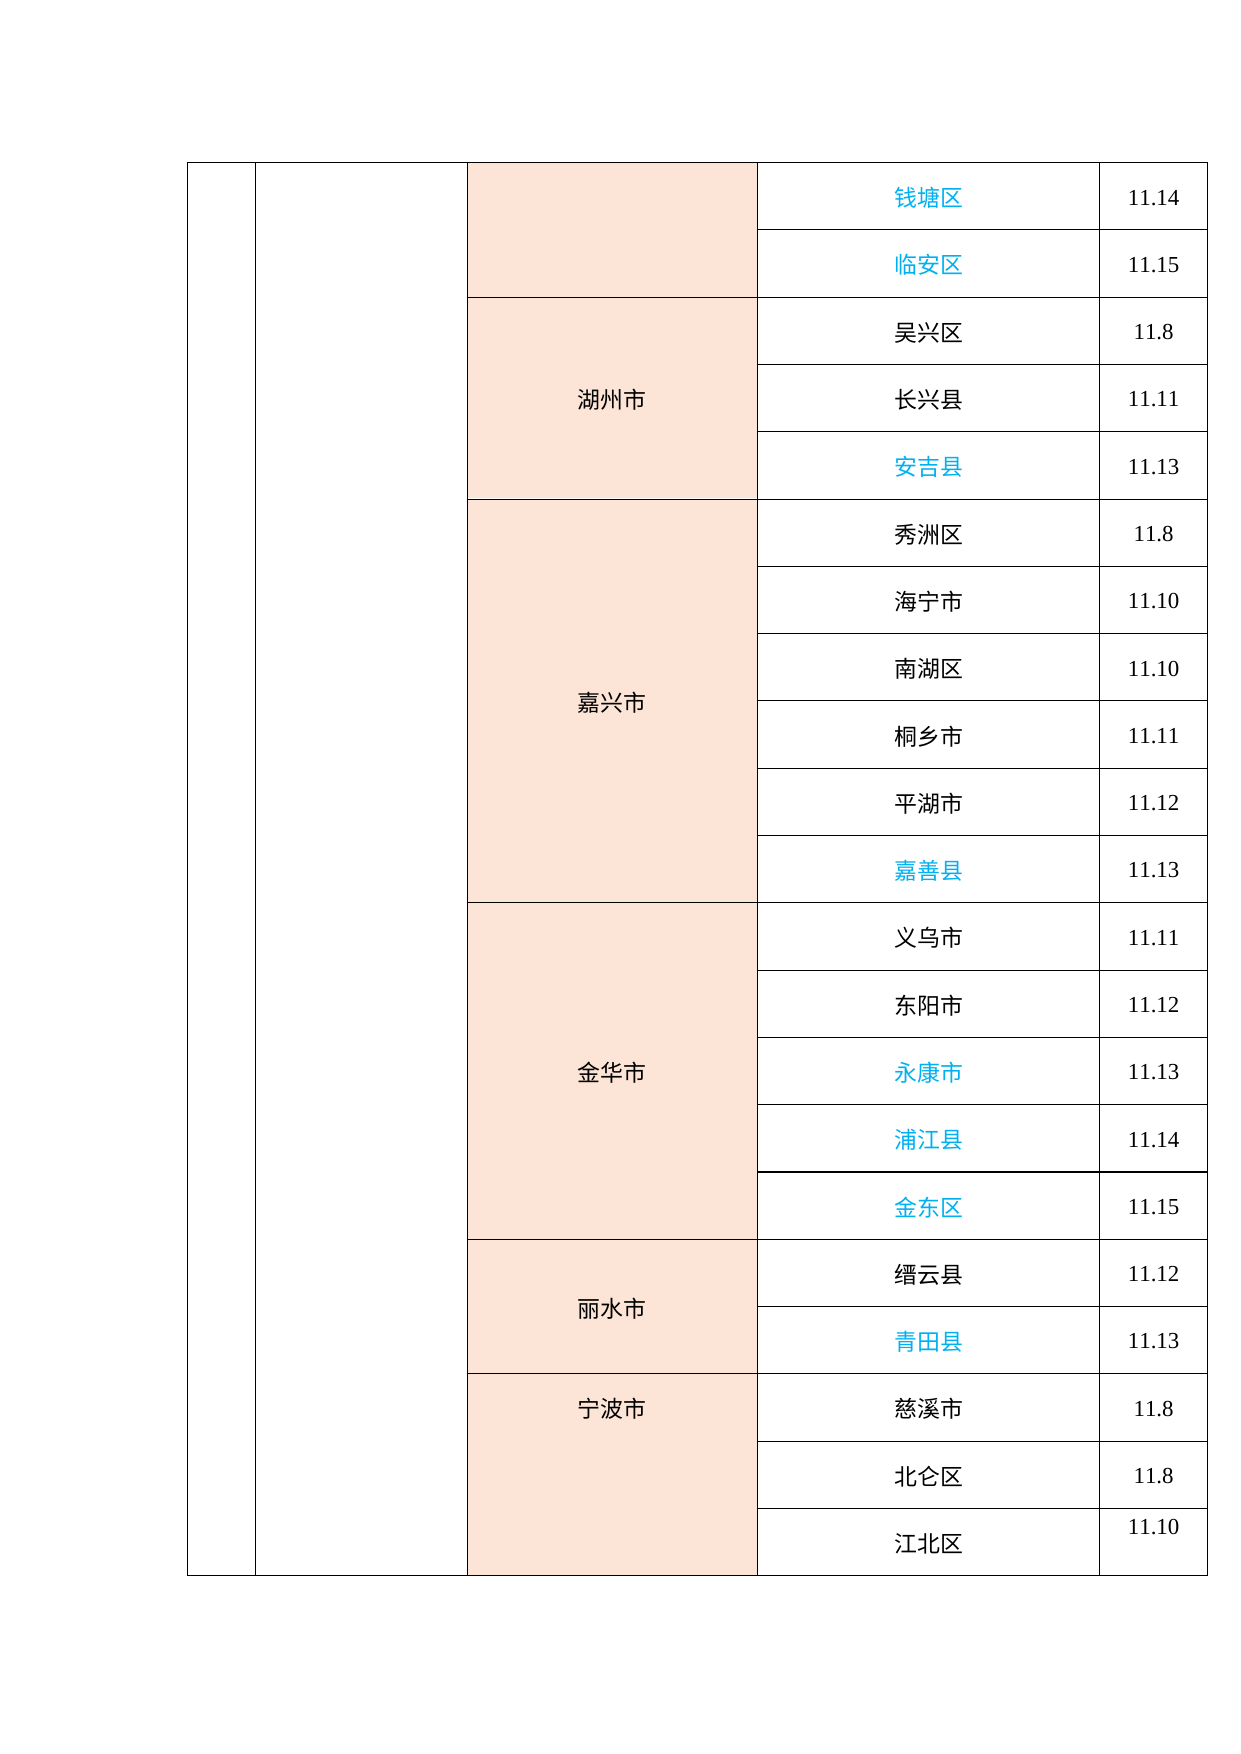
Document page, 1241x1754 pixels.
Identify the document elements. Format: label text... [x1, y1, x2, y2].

table_cell 永康市 [758, 1038, 1099, 1104]
table_cell 11.8 [1100, 1442, 1207, 1508]
table_cell 11.10 [1100, 1509, 1207, 1575]
table_cell 义乌市 [758, 903, 1099, 969]
table_cell 东阳市 [758, 971, 1099, 1037]
table_cell 缙云县 [758, 1240, 1099, 1306]
table_cell 11.13 [1100, 836, 1207, 902]
table_cell 11.8 [1100, 298, 1207, 364]
table_cell 11.11 [1100, 365, 1207, 431]
table_cell 11.10 [1100, 634, 1207, 700]
table_cell 11.12 [1100, 1240, 1207, 1306]
table_cell 南湖区 [758, 634, 1099, 700]
table_cell 平湖市 [758, 769, 1099, 835]
table_cell 青田县 [758, 1307, 1099, 1373]
table_cell 11.12 [1100, 769, 1207, 835]
table_cell 丽水市 [468, 1240, 757, 1373]
table_cell 桐乡市 [758, 701, 1099, 768]
table_cell 海宁市 [758, 567, 1099, 633]
table_cell 宁波市 [468, 1374, 757, 1575]
table_cell 浦江县 [758, 1105, 1099, 1171]
table_cell 湖州市 [468, 298, 757, 498]
table_cell 11.10 [1100, 567, 1207, 633]
table_cell 11.15 [1100, 1173, 1207, 1239]
table_cell 北仑区 [758, 1442, 1099, 1508]
table_cell 11.13 [1100, 1038, 1207, 1104]
table_cell 嘉兴市 [468, 500, 757, 902]
table_cell 11.11 [1100, 903, 1207, 969]
table_cell 11.12 [1100, 971, 1207, 1037]
table_cell 临安区 [758, 230, 1099, 297]
table_cell 11.8 [1100, 500, 1207, 566]
table_cell 钱塘区 [758, 163, 1099, 229]
table_cell 长兴县 [758, 365, 1099, 431]
table_cell 11.14 [1100, 1105, 1207, 1171]
table_cell 11.13 [1100, 432, 1207, 498]
table_cell 秀洲区 [758, 500, 1099, 566]
table_cell 安吉县 [758, 432, 1099, 498]
table_cell 吴兴区 [758, 298, 1099, 364]
table_cell 金华市 [468, 903, 757, 1239]
table_cell 11.13 [1100, 1307, 1207, 1373]
table_cell 江北区 [758, 1509, 1099, 1575]
table_cell 11.15 [1100, 230, 1207, 297]
table_cell 11.8 [1100, 1374, 1207, 1441]
table_cell 慈溪市 [758, 1374, 1099, 1441]
table_cell 11.14 [1100, 163, 1207, 229]
table_cell 11.11 [1100, 701, 1207, 768]
table_cell 嘉善县 [758, 836, 1099, 902]
table_cell 金东区 [758, 1173, 1099, 1239]
